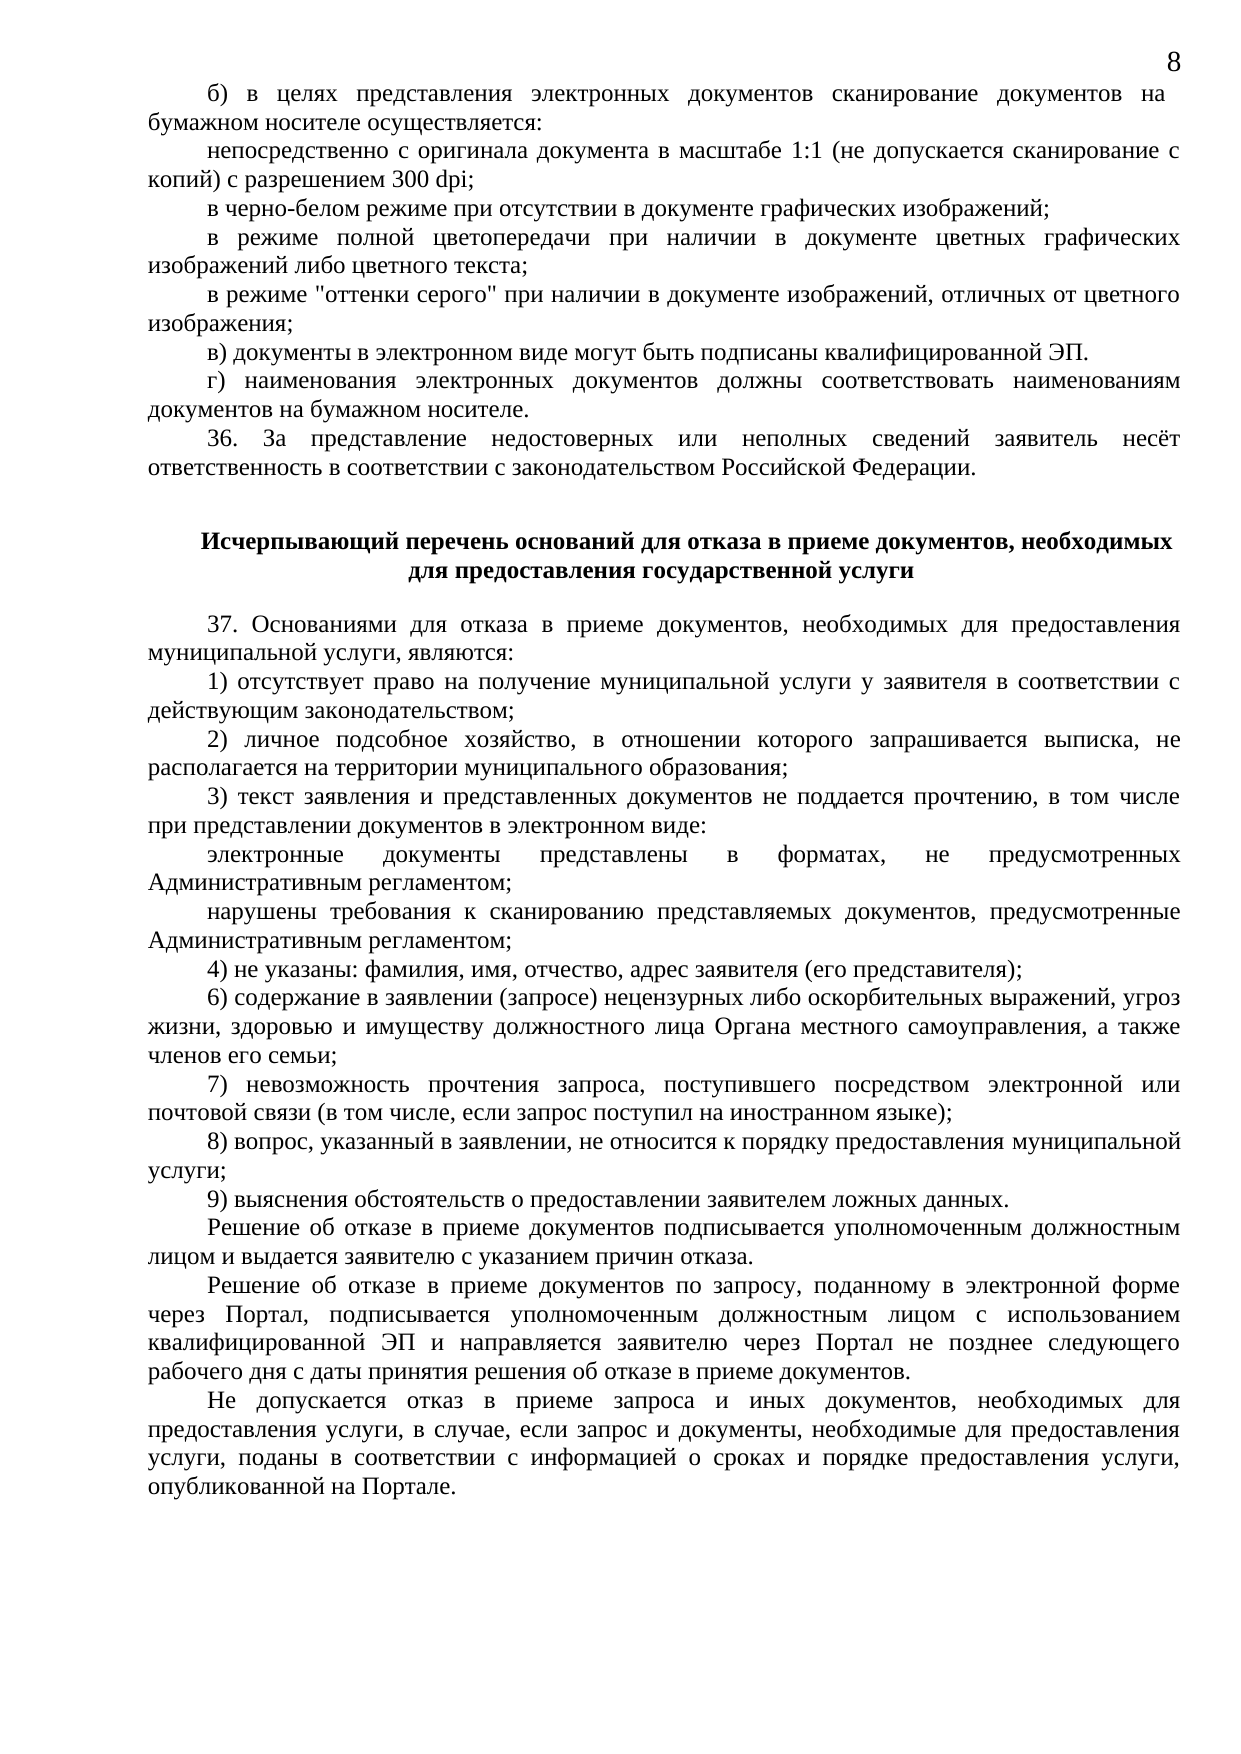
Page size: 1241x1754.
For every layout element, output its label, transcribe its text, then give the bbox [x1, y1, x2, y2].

text Исчерпывающий перечень оснований для отказа в приеме документов, необходимых для предоставления государственной услуги [148, 526, 1181, 584]
text 9) выяснения обстоятельств о предоставлении заявителем ложных данных. [148, 1184, 1181, 1212]
text б) в целях представления электронных документов сканирование документов на бумажном носителе осуществляется: [148, 78, 1181, 135]
text 4) не указаны: фамилия, имя, отчество, адрес заявителя (его представителя); [148, 954, 1181, 982]
text 36. За представление недостоверных или неполных сведений заявитель несёт ответственность в соответствии с законодательством Российской Федерации. [148, 423, 1181, 480]
text в) документы в электронном виде могут быть подписаны квалифицированной ЭП. [148, 337, 1181, 365]
text 3) текст заявления и представленных документов не поддается прочтению, в том числе при представлении документов в электронном виде: [148, 781, 1181, 839]
text г) наименования электронных документов должны соответствовать наименованиям документов на бумажном носителе. [148, 365, 1181, 423]
text 6) содержание в заявлении (запросе) нецензурных либо оскорбительных выражений, угроз жизни, здоровью и имуществу должностного лица Органа местного самоуправления, а также членов его семьи; [148, 982, 1181, 1069]
text Не допускается отказ в приеме запроса и иных документов, необходимых для предоставления услуги, в случае, если запрос и документы, необходимые для предоставления услуги, поданы в соответствии с информацией о сроках и порядке предоставления услуги, опубликованной на Портале. [148, 1385, 1181, 1500]
text Решение об отказе в приеме документов по запросу, поданному в электронной форме через Портал, подписывается уполномоченным должностным лицом с использованием квалифицированной ЭП и направляется заявителю через Портал не позднее следующего рабочего дня с даты принятия решения об отказе в приеме документов. [148, 1270, 1181, 1385]
text в режиме "оттенки серого" при наличии в документе изображений, отличных от цветного изображения; [148, 279, 1181, 337]
text 1) отсутствует право на получение муниципальной услуги у заявителя в соответствии с действующим законодательством; [148, 666, 1181, 724]
text 8) вопрос, указанный в заявлении, не относится к порядку предоставления муниципальной услуги; [148, 1126, 1181, 1184]
text 2) личное подсобное хозяйство, в отношении которого запрашивается выписка, не располагается на территории муниципального образования; [148, 724, 1181, 781]
text в черно-белом режиме при отсутствии в документе графических изображений; [148, 193, 1181, 222]
text 37. Основаниями для отказа в приеме документов, необходимых для предоставления муниципальной услуги, являются: [148, 609, 1181, 666]
text 7) невозможность прочтения запроса, поступившего посредством электронной или почтовой связи (в том числе, если запрос поступил на иностранном языке); [148, 1069, 1181, 1126]
text электронные документы представлены в форматах, не предусмотренных Административным регламентом; [148, 839, 1181, 896]
text нарушены требования к сканированию представляемых документов, предусмотренные Административным регламентом; [148, 896, 1181, 954]
text непосредственно с оригинала документа в масштабе 1:1 (не допускается сканирование с копий) с разрешением 300 dpi; [148, 135, 1181, 193]
text в режиме полной цветопередачи при наличии в документе цветных графических изображений либо цветного текста; [148, 222, 1181, 279]
text Решение об отказе в приеме документов подписывается уполномоченным должностным лицом и выдается заявителю с указанием причин отказа. [148, 1212, 1181, 1270]
